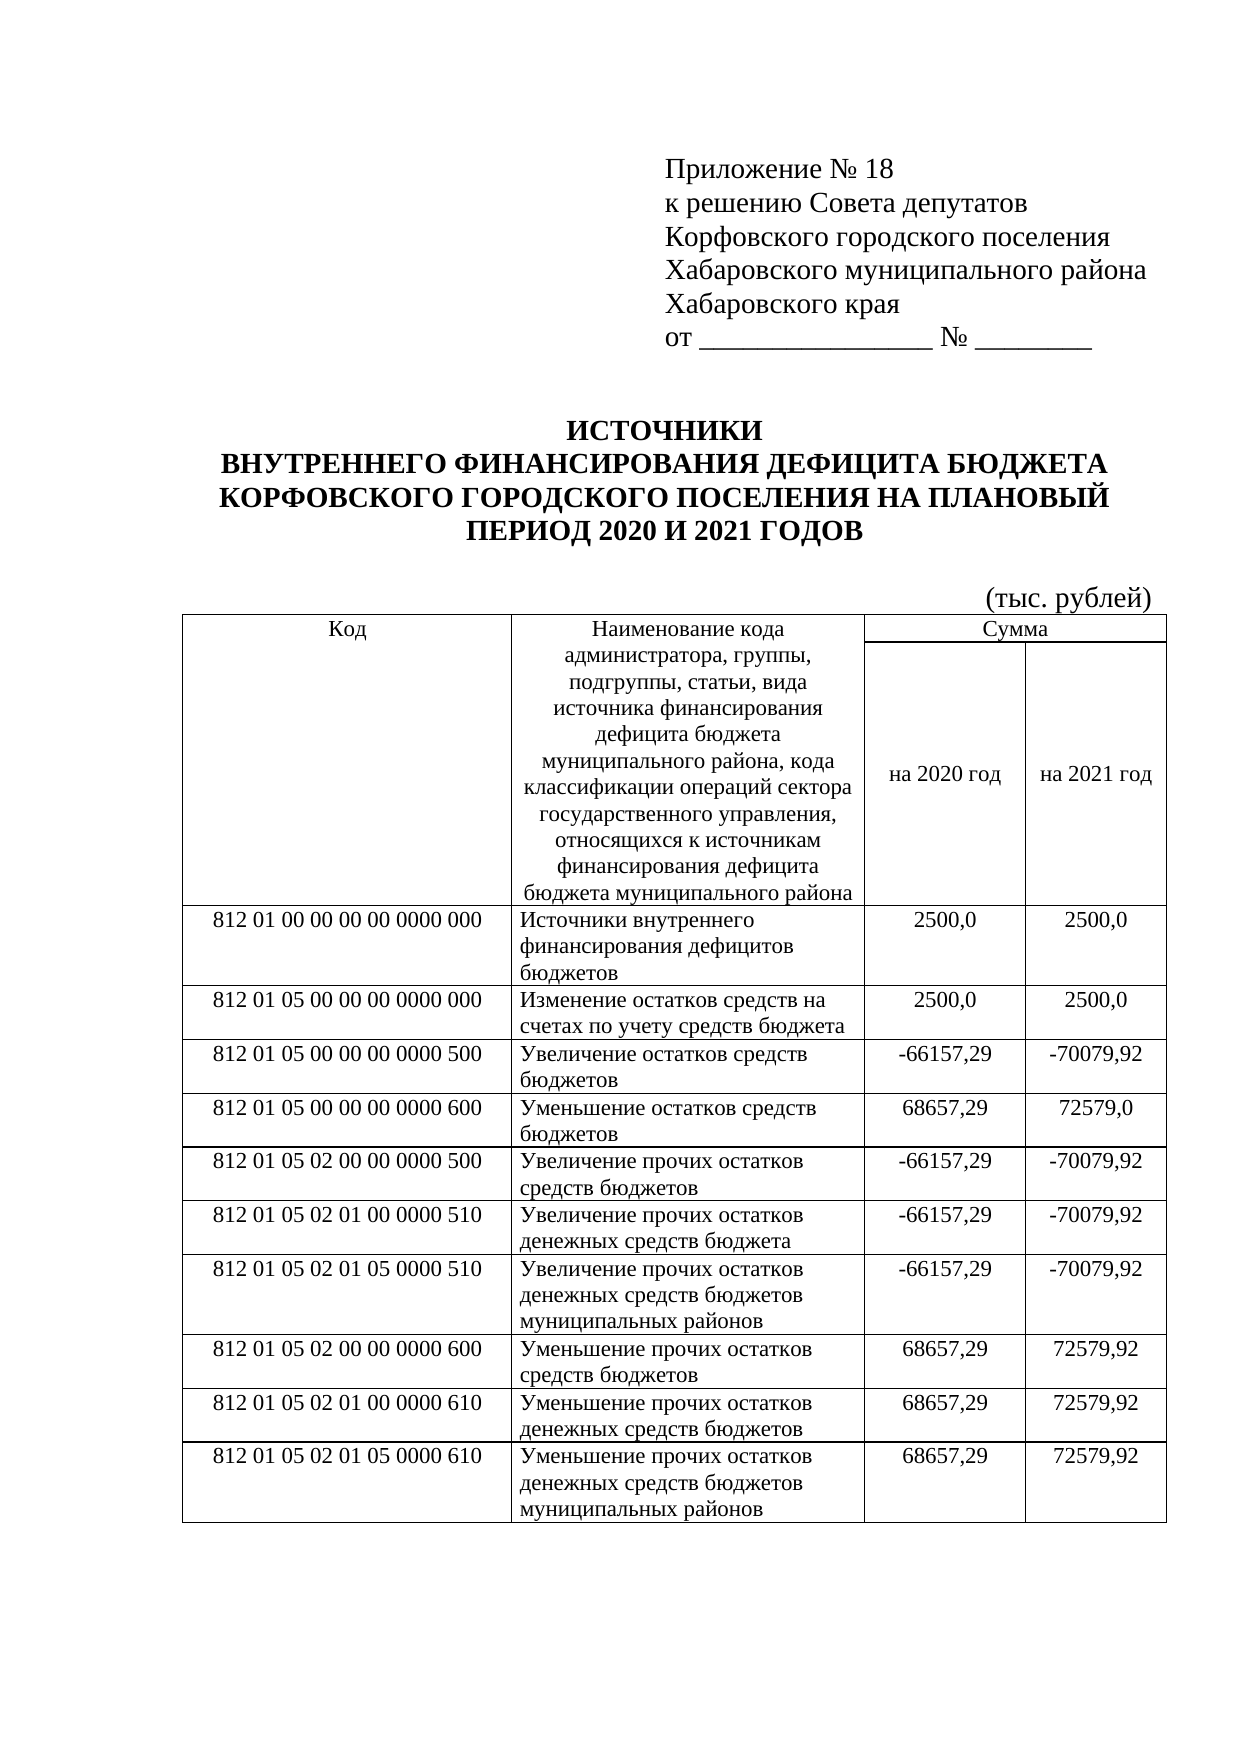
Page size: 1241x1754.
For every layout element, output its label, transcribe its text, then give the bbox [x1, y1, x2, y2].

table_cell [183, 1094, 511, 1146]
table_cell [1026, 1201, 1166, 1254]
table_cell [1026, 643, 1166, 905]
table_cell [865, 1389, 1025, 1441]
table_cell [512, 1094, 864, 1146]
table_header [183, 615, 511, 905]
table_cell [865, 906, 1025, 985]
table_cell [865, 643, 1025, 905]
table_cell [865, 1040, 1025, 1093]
text (тыс. рублей) [177, 581, 1152, 614]
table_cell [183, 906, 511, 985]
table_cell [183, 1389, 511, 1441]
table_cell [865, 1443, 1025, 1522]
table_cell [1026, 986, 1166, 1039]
text ВНУТРЕННЕГО ФИНАНСИРОВАНИЯ ДЕФИЦИТА БЮДЖЕТА КОРФОВСКОГО ГОРОДСКОГО ПОСЕЛЕНИЯ НА ПЛАНОВЫЙ ПЕРИОД 2020 И 2021 ГОДОВ [177, 446, 1152, 547]
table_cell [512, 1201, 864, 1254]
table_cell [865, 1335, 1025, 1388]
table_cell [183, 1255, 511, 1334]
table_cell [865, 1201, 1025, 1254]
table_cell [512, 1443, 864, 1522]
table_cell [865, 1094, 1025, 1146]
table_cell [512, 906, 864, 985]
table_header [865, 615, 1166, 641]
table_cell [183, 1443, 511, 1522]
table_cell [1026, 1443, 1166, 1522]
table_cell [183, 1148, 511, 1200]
text Корфовского городского поселения [177, 219, 1152, 252]
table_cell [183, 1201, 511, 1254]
text Приложение № 18 [177, 152, 1152, 185]
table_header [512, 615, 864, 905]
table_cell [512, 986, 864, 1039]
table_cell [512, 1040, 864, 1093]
text Хабаровского края [177, 286, 1152, 319]
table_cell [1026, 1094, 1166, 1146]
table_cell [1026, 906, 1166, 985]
text к решению Совета депутатов [177, 185, 1152, 219]
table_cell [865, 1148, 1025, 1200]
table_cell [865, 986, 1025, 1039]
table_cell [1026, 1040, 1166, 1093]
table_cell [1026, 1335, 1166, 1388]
text ИСТОЧНИКИ [177, 413, 1152, 446]
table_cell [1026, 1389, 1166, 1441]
text от ________________ № ________ [177, 319, 1152, 353]
text Хабаровского муниципального района [177, 252, 1152, 286]
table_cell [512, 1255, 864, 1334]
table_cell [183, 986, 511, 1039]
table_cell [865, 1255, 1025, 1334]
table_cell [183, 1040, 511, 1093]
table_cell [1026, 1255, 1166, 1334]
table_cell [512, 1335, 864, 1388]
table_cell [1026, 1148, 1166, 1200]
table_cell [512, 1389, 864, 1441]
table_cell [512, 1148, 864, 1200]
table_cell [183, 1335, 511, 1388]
